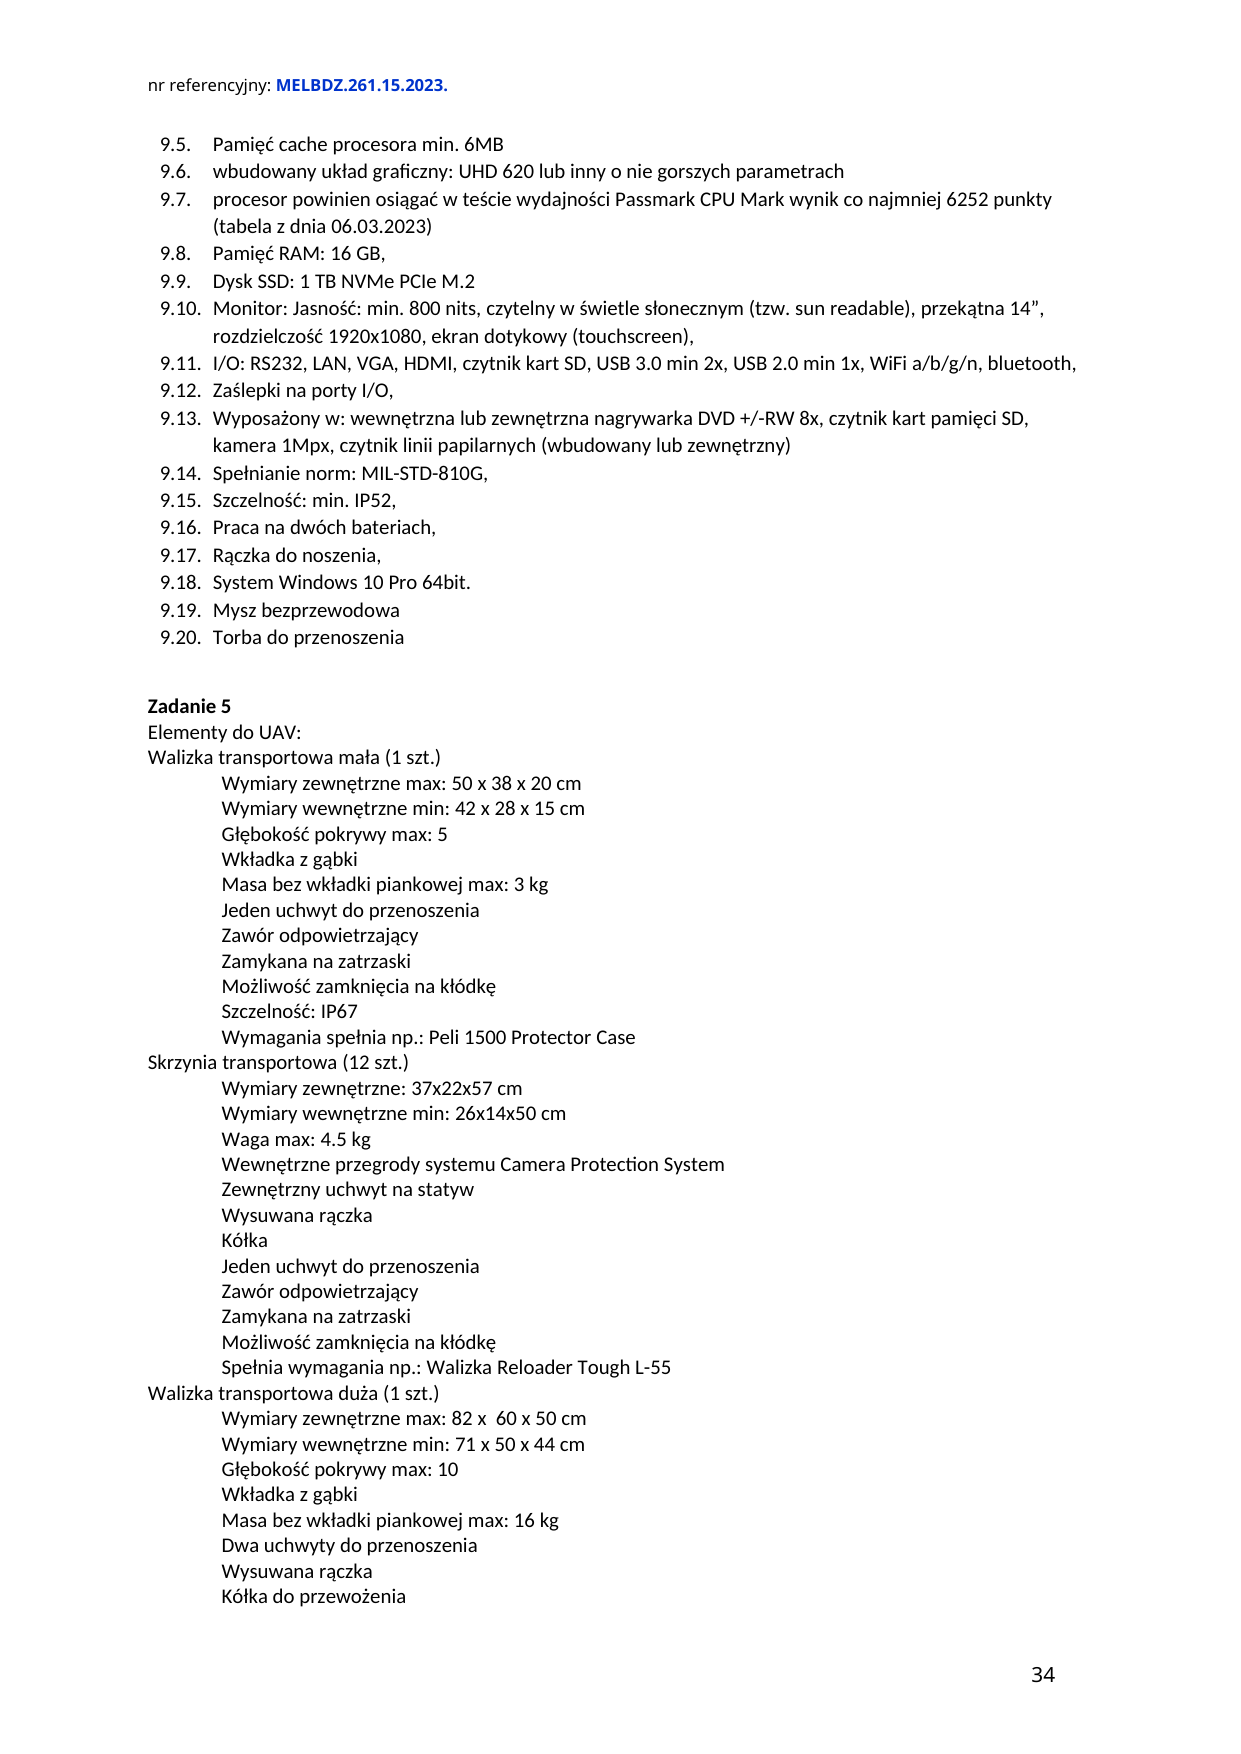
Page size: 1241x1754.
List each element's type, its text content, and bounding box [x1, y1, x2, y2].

list Zaślepki na porty I/O, [159, 378, 1092, 403]
text Skrzynia transportowa (12 szt.) [148, 1049, 1092, 1075]
text Możliwość zamknięcia na kłódkę [221, 1329, 1092, 1354]
text Zadanie 5 [148, 694, 1092, 719]
list I/O: RS232, LAN, VGA, HDMI, czytnik kart SD, USB 3.0 min 2x, USB 2.0 min 1x, WiFi a/b/g/n, bluetooth, [159, 350, 1092, 376]
text Zawór odpowietrzający [221, 1278, 1092, 1304]
text Zawór odpowietrzający [221, 922, 1092, 948]
text Kółka do przewożenia [221, 1583, 1092, 1609]
text Wymiary zewnętrzne max: 50 x 38 x 20 cm [221, 770, 1092, 795]
text Zamykana na zatrzaski [221, 1304, 1092, 1329]
list Mysz bezprzewodowa [159, 597, 1092, 622]
text Wkładka z gąbki [221, 1482, 1092, 1507]
text Masa bez wkładki piankowej max: 3 kg [221, 872, 1092, 897]
list System Windows 10 Pro 64bit. [159, 569, 1092, 595]
text Głębokość pokrywy max: 10 [221, 1456, 1092, 1482]
list Spełnianie norm: MIL-STD-810G, [159, 460, 1092, 485]
text Zamykana na zatrzaski [221, 948, 1092, 973]
text Wymagania spełnia np.: Peli 1500 Protector Case [221, 1024, 1092, 1049]
list Rączka do noszenia, [159, 542, 1092, 567]
text Kółka [221, 1227, 1092, 1253]
text Masa bez wkładki piankowej max: 16 kg [221, 1507, 1092, 1532]
text Zewnętrzny uchwyt na statyw [221, 1177, 1092, 1202]
text Wymiary zewnętrzne max: 82 x 60 x 50 cm [221, 1405, 1092, 1431]
text Walizka transportowa duża (1 szt.) [148, 1380, 1092, 1405]
text Wewnętrzne przegrody systemu Camera Protection System [221, 1151, 1092, 1177]
text Szczelność: IP67 [221, 999, 1092, 1024]
text Walizka transportowa mała (1 szt.) [148, 744, 1092, 770]
text Dwa uchwyty do przenoszenia [221, 1532, 1092, 1558]
text Jeden uchwyt do przenoszenia [221, 897, 1092, 922]
text Jeden uchwyt do przenoszenia [221, 1253, 1092, 1278]
list Praca na dwóch bateriach, [159, 514, 1092, 540]
list Dysk SSD: 1 TB NVMe PCIe M.2 [159, 268, 1092, 293]
text Elementy do UAV: [148, 719, 1092, 744]
text Wysuwana rączka [221, 1202, 1092, 1227]
list Pamięć RAM: 16 GB, [159, 241, 1092, 266]
text Głębokość pokrywy max: 5 [221, 821, 1092, 846]
text Wymiary wewnętrzne min: 42 x 28 x 15 cm [221, 795, 1092, 821]
text Wysuwana rączka [221, 1558, 1092, 1583]
text Wymiary zewnętrzne: 37x22x57 cm [221, 1075, 1092, 1100]
text Wymiary wewnętrzne min: 26x14x50 cm [221, 1100, 1092, 1126]
text Spełnia wymagania np.: Walizka Reloader Tough L-55 [221, 1354, 1092, 1380]
text Wkładka z gąbki [221, 846, 1092, 872]
list Torba do przenoszenia [159, 624, 1092, 649]
text Waga max: 4.5 kg [221, 1126, 1092, 1151]
list Szczelność: min. IP52, [159, 487, 1092, 513]
text Wymiary wewnętrzne min: 71 x 50 x 44 cm [221, 1431, 1092, 1456]
text Możliwość zamknięcia na kłódkę [221, 973, 1092, 999]
list Wyposażony w: wewnętrzna lub zewnętrzna nagrywarka DVD +/-RW 8x, czytnik kart pamięci SD, kamera 1Mpx, czytnik linii papilarnych (wbudowany lub zewnętrzny) [159, 405, 1092, 458]
list procesor powinien osiągać w teście wydajności Passmark CPU Mark wynik co najmniej 6252 punkty (tabela z dnia 06.03.2023) [159, 186, 1092, 239]
list Pamięć cache procesora min. 6MB [159, 131, 1092, 156]
list wbudowany układ graficzny: UHD 620 lub inny o nie gorszych parametrach [159, 158, 1092, 184]
list Monitor: Jasność: min. 800 nits, czytelny w świetle słonecznym (tzw. sun readable), przekątna 14”, rozdzielczość 1920x1080, ekran dotykowy (touchscreen), [159, 295, 1092, 348]
